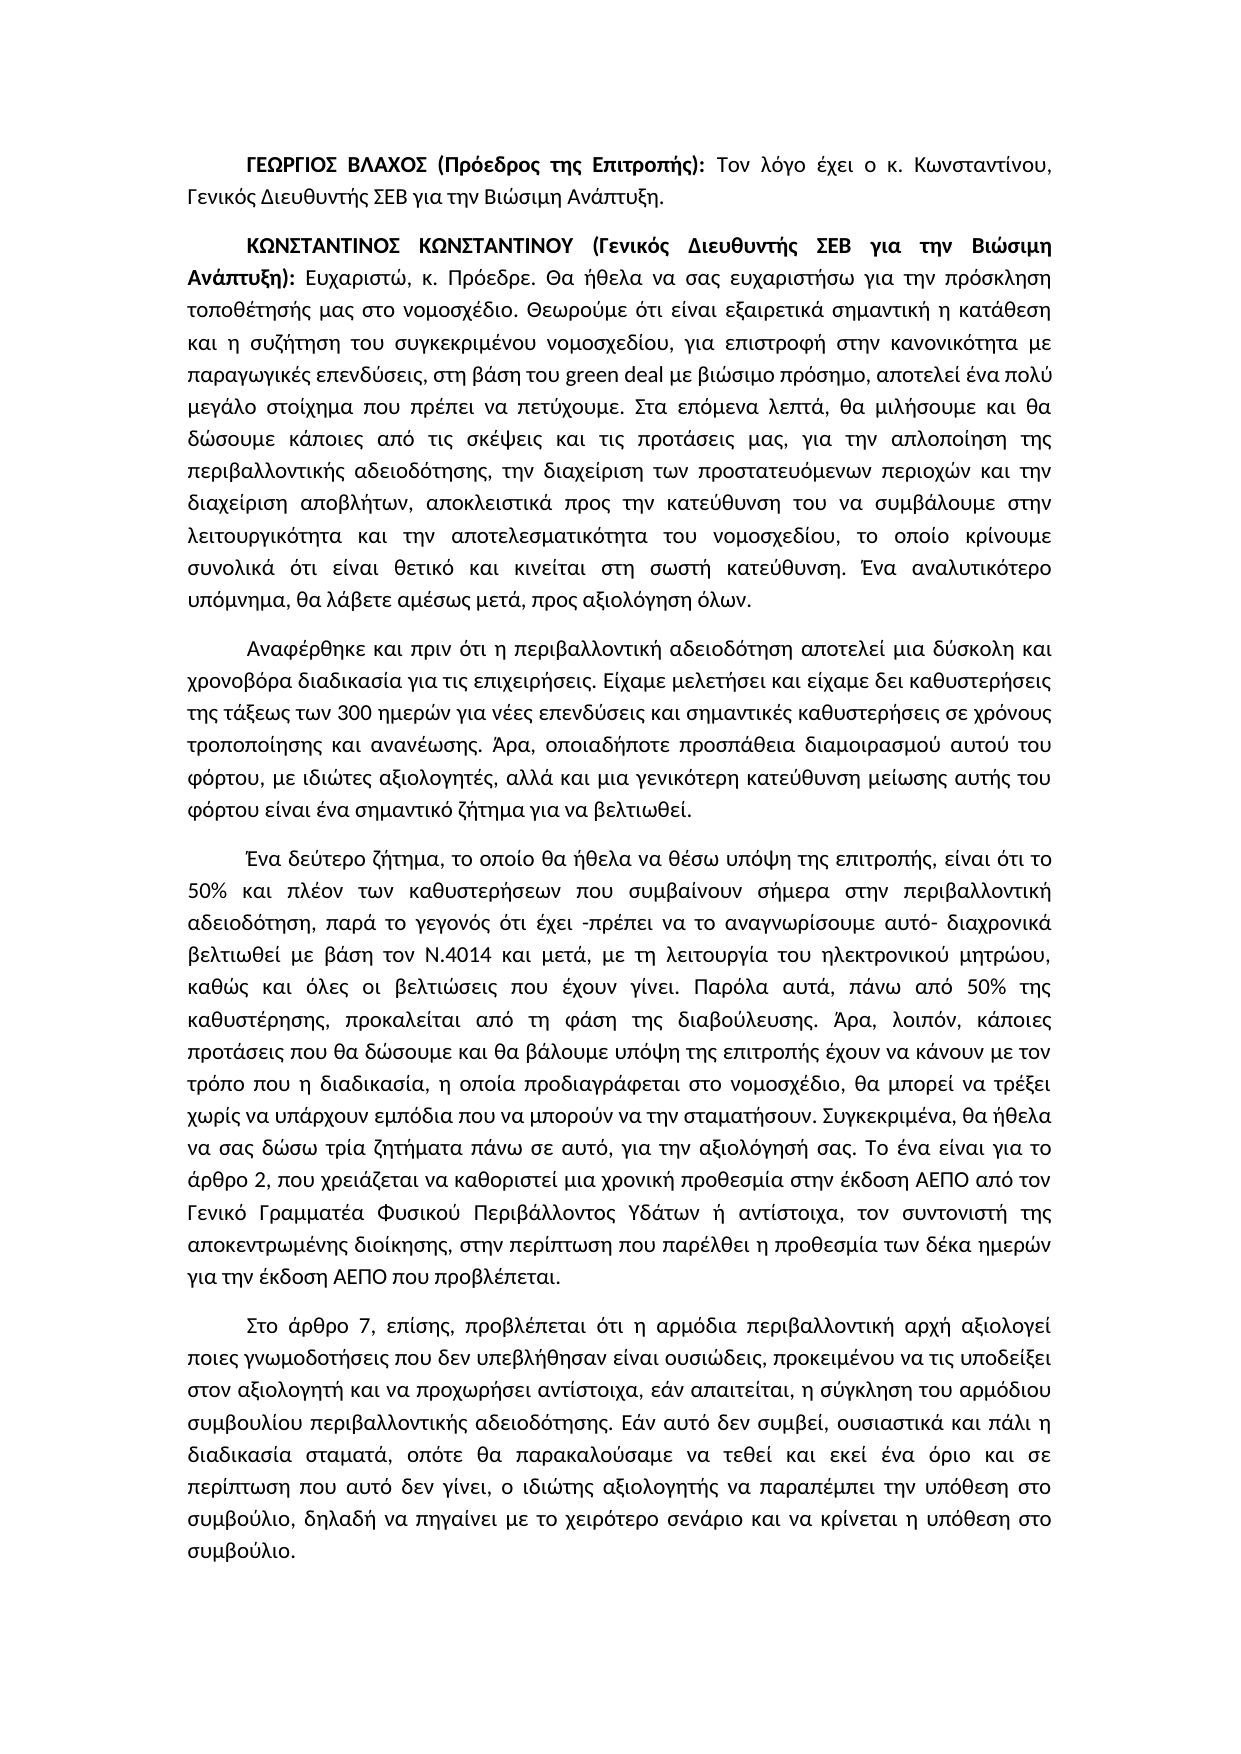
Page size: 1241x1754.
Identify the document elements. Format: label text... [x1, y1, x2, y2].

text ΚΩΝΣΤΑΝΤΙΝΟΣ ΚΩΝΣΤΑΝΤΙΝΟΥ (Γενικός Διευθυντής ΣΕΒ για την Βιώσιμη Ανάπτυξη): Ευχαριστώ, κ. Πρόεδρε. Θα ήθελα να σας ευχαριστήσω για την πρόσκληση τοποθέτησής μας στο νομοσχέδιο. Θεωρούμε ότι είναι εξαιρετικά σημαντική η κατάθεση και η συζήτηση του συγκεκριμένου νομοσχεδίου, για επιστροφή στην κανονικότητα με παραγωγικές επενδύσεις, στη βάση του green deal με βιώσιμο πρόσημο, αποτελεί ένα πολύ μεγάλο στοίχημα που πρέπει να πετύχουμε. Στα επόμενα λεπτά, θα μιλήσουμε και θα δώσουμε κάποιες από τις σκέψεις και τις προτάσεις μας, για την απλοποίηση της περιβαλλοντικής αδειοδότησης, την διαχείριση των προστατευόμενων περιοχών και την διαχείριση αποβλήτων, αποκλειστικά προς την κατεύθυνση του να συμβάλουμε στην λειτουργικότητα και την αποτελεσματικότητα του νομοσχεδίου, το οποίο κρίνουμε συνολικά ότι είναι θετικό και κινείται στη σωστή κατεύθυνση. Ένα αναλυτικότερο υπόμνημα, θα λάβετε αμέσως μετά, προς αξιολόγηση όλων. [187, 231, 1053, 613]
text Ένα δεύτερο ζήτημα, το οποίο θα ήθελα να θέσω υπόψη της επιτροπής, είναι ότι το 50% και πλέον των καθυστερήσεων που συμβαίνουν σήμερα στην περιβαλλοντική αδειοδότηση, παρά το γεγονός ότι έχει -πρέπει να το αναγνωρίσουμε αυτό- διαχρονικά βελτιωθεί με βάση τον Ν.4014 και μετά, με τη λειτουργία του ηλεκτρονικού μητρώου, καθώς και όλες οι βελτιώσεις που έχουν γίνει. Παρόλα αυτά, πάνω από 50% της καθυστέρησης, προκαλείται από τη φάση της διαβούλευσης. Άρα, λοιπόν, κάποιες προτάσεις που θα δώσουμε και θα βάλουμε υπόψη της επιτροπής έχουν να κάνουν με τον τρόπο που η διαδικασία, η οποία προδιαγράφεται στο νομοσχέδιο, θα μπορεί να τρέξει χωρίς να υπάρχουν εμπόδια που να μπορούν να την σταματήσουν. Συγκεκριμένα, θα ήθελα να σας δώσω τρία ζητήματα πάνω σε αυτό, για την αξιολόγησή σας. Το ένα είναι για το άρθρο 2, που χρειάζεται να καθοριστεί μια χρονική προθεσμία στην έκδοση ΑΕΠΟ από τον Γενικό Γραμματέα Φυσικού Περιβάλλοντος Υδάτων ή αντίστοιχα, τον συντονιστή της αποκεντρωμένης διοίκησης, στην περίπτωση που παρέλθει η προθεσμία των δέκα ημερών για την έκδοση ΑΕΠΟ που προβλέπεται. [187, 844, 1053, 1290]
text Αναφέρθηκε και πριν ότι η περιβαλλοντική αδειοδότηση αποτελεί μια δύσκολη και χρονοβόρα διαδικασία για τις επιχειρήσεις. Είχαμε μελετήσει και είχαμε δει καθυστερήσεις της τάξεως των 300 ημερών για νέες επενδύσεις και σημαντικές καθυστερήσεις σε χρόνους τροποποίησης και ανανέωσης. Άρα, οποιαδήποτε προσπάθεια διαμοιρασμού αυτού του φόρτου, με ιδιώτες αξιολογητές, αλλά και μια γενικότερη κατεύθυνση μείωσης αυτής του φόρτου είναι ένα σημαντικό ζήτημα για να βελτιωθεί. [187, 634, 1053, 823]
text ΓΕΩΡΓΙΟΣ ΒΛΑΧΟΣ (Πρόεδρος της Επιτροπής): Τον λόγο έχει ο κ. Κωνσταντίνου, Γενικός Διευθυντής ΣΕΒ για την Βιώσιμη Ανάπτυξη. [187, 150, 1053, 210]
text Στο άρθρο 7, επίσης, προβλέπεται ότι η αρμόδια περιβαλλοντική αρχή αξιολογεί ποιες γνωμοδοτήσεις που δεν υπεβλήθησαν είναι ουσιώδεις, προκειμένου να τις υποδείξει στον αξιολογητή και να προχωρήσει αντίστοιχα, εάν απαιτείται, η σύγκληση του αρμόδιου συμβουλίου περιβαλλοντικής αδειοδότησης. Εάν αυτό δεν συμβεί, ουσιαστικά και πάλι η διαδικασία σταματά, οπότε θα παρακαλούσαμε να τεθεί και εκεί ένα όριο και σε περίπτωση που αυτό δεν γίνει, ο ιδιώτης αξιολογητής να παραπέμπει την υπόθεση στο συμβούλιο, δηλαδή να πηγαίνει με το χειρότερο σενάριο και να κρίνεται η υπόθεση στο συμβούλιο. [187, 1311, 1053, 1564]
